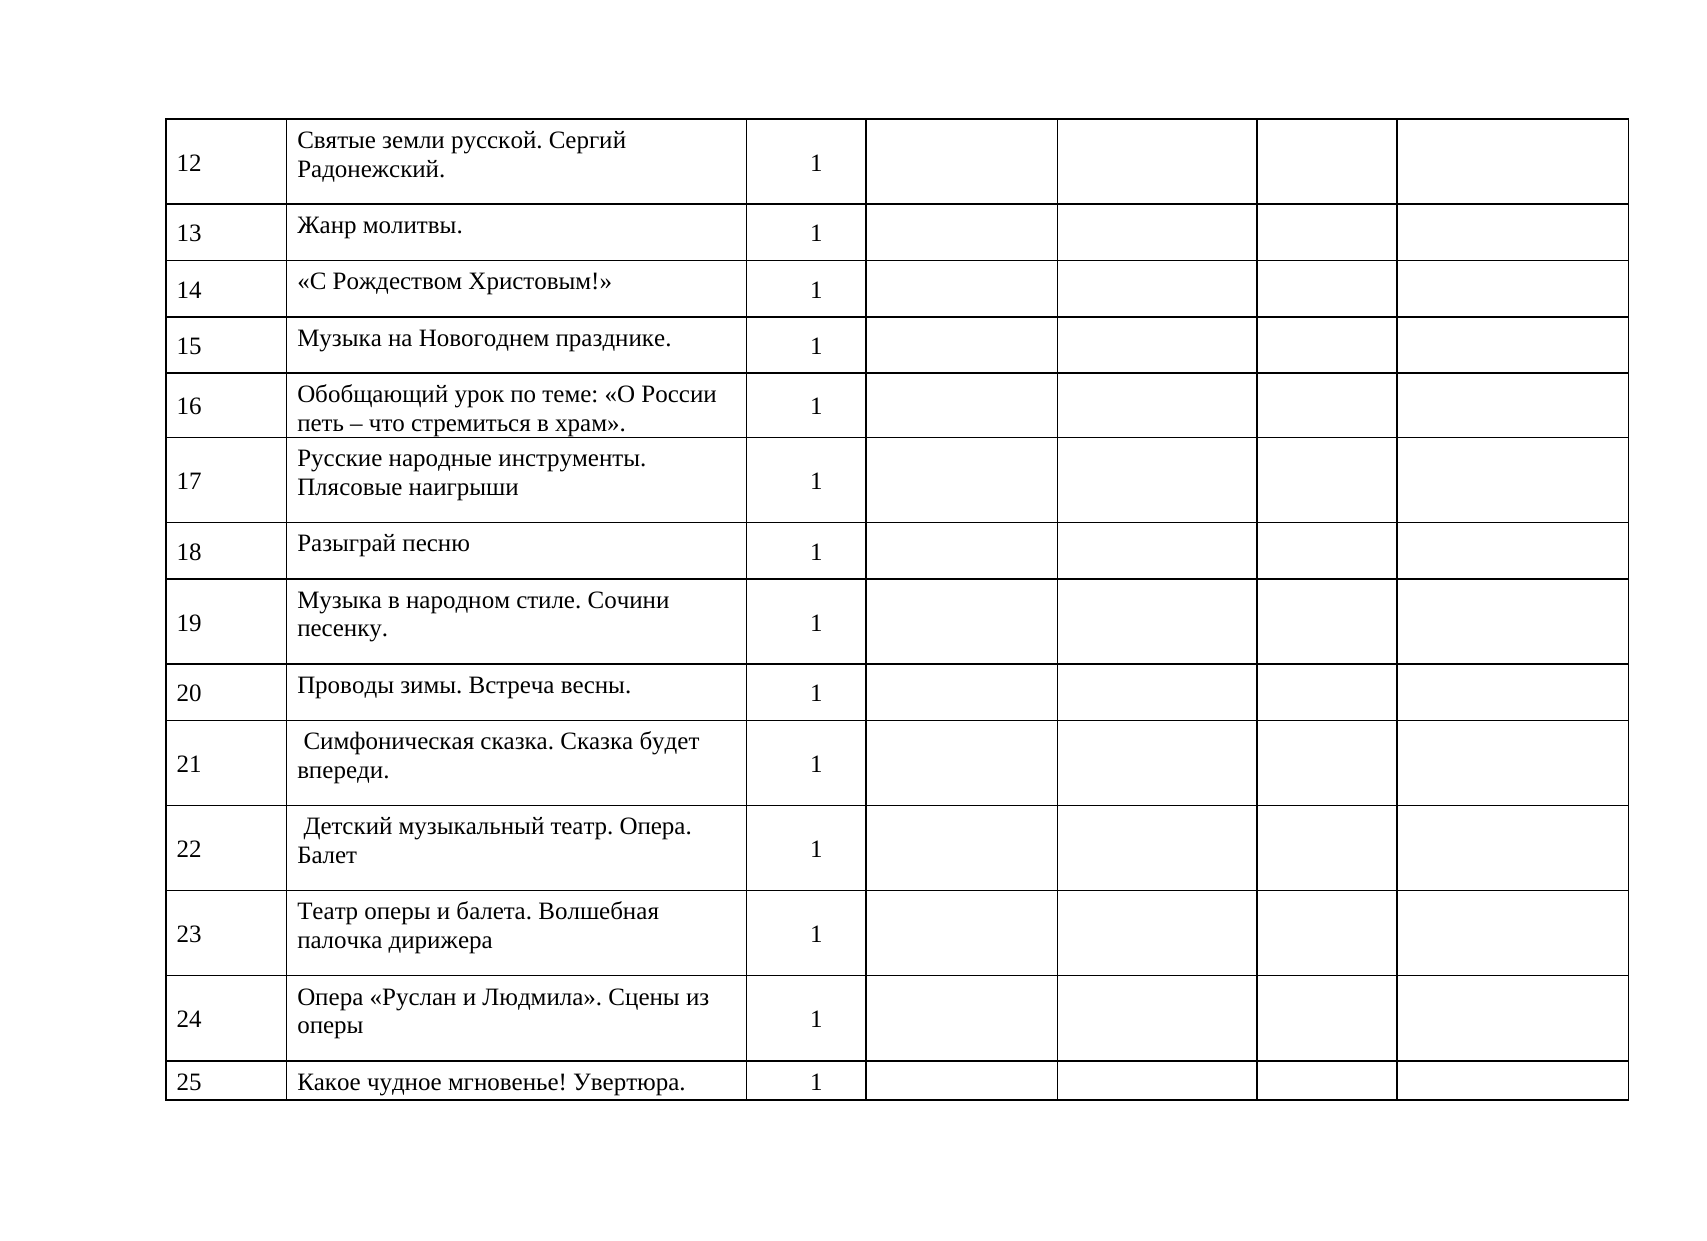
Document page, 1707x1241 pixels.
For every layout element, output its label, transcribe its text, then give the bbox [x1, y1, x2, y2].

table_cell [1258, 1062, 1396, 1099]
table_cell 1 [747, 120, 865, 203]
table_cell 18 [167, 523, 286, 578]
table_cell [867, 580, 1057, 663]
table_cell [1398, 806, 1628, 890]
table_cell [1258, 374, 1396, 437]
table_cell [1258, 580, 1396, 663]
table_cell 1 [747, 1062, 865, 1099]
table_cell [1398, 205, 1628, 259]
table_cell 1 [747, 976, 865, 1060]
table_cell [1058, 438, 1256, 522]
table_cell [867, 665, 1057, 719]
table_cell «С Рождеством Христовым!» [287, 261, 746, 316]
table_cell [867, 318, 1057, 372]
table_cell [867, 523, 1057, 578]
table_cell [867, 806, 1057, 890]
table_cell Разыграй песню [287, 523, 746, 578]
table_cell Музыка в народном стиле. Сочини песенку. [287, 580, 746, 663]
table_cell Музыка на Новогоднем празднике. [287, 318, 746, 372]
table_cell [1058, 374, 1256, 437]
table_cell [1058, 1062, 1256, 1099]
table_cell 1 [747, 891, 865, 975]
table_cell [1058, 318, 1256, 372]
table_cell [1398, 721, 1628, 804]
table_cell 1 [747, 721, 865, 804]
table_cell Детский музыкальный театр. Опера. Балет [287, 806, 746, 890]
table_cell 13 [167, 205, 286, 259]
table_cell Жанр молитвы. [287, 205, 746, 259]
table_cell Симфоническая сказка. Сказка будет впереди. [287, 721, 746, 804]
table_cell [867, 205, 1057, 259]
table_cell Проводы зимы. Встреча весны. [287, 665, 746, 719]
table_cell 1 [747, 318, 865, 372]
table_cell 15 [167, 318, 286, 372]
table_cell 20 [167, 665, 286, 719]
table_cell [1258, 806, 1396, 890]
table_cell 1 [747, 523, 865, 578]
table_cell [1258, 665, 1396, 719]
table_cell 17 [167, 438, 286, 522]
table_cell 1 [747, 205, 865, 259]
table_cell 25 [167, 1062, 286, 1099]
table_cell [867, 891, 1057, 975]
table_cell [1058, 261, 1256, 316]
table_cell [1058, 580, 1256, 663]
table_cell [1398, 580, 1628, 663]
table_cell [1398, 523, 1628, 578]
table_cell [867, 374, 1057, 437]
table_cell 1 [747, 261, 865, 316]
table_cell [1058, 721, 1256, 804]
table_cell Святые земли русской. Сергий Радонежский. [287, 120, 746, 203]
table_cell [287, 1062, 746, 1099]
table_cell [1258, 523, 1396, 578]
table_cell [1058, 120, 1256, 203]
table_cell [1258, 205, 1396, 259]
table_cell [1398, 318, 1628, 372]
table_cell [867, 438, 1057, 522]
table_cell [1058, 523, 1256, 578]
table_cell [1398, 261, 1628, 316]
table_cell [867, 261, 1057, 316]
table_cell 23 [167, 891, 286, 975]
table_cell Опера «Руслан и Людмила». Сцены из оперы [287, 976, 746, 1060]
table_cell 14 [167, 261, 286, 316]
table_cell 19 [167, 580, 286, 663]
table_cell [867, 721, 1057, 804]
table_cell [1258, 976, 1396, 1060]
table_cell [1398, 665, 1628, 719]
table_cell [1258, 318, 1396, 372]
table_cell 12 [167, 120, 286, 203]
table_cell [1398, 374, 1628, 437]
table_cell 24 [167, 976, 286, 1060]
table_cell [867, 120, 1057, 203]
table_cell [1258, 120, 1396, 203]
table_cell Русские народные инструменты. Плясовые наигрыши [287, 438, 746, 522]
table_cell 22 [167, 806, 286, 890]
table_cell [1258, 721, 1396, 804]
table_cell 21 [167, 721, 286, 804]
table_cell 1 [747, 374, 865, 437]
table_cell [867, 976, 1057, 1060]
table_cell 1 [747, 438, 865, 522]
table_cell [1258, 438, 1396, 522]
table_cell 1 [747, 665, 865, 719]
table_cell [1058, 205, 1256, 259]
table_cell [1058, 891, 1256, 975]
table_cell [1398, 976, 1628, 1060]
table_cell [1058, 976, 1256, 1060]
table_cell [1398, 891, 1628, 975]
table_cell [1398, 1062, 1628, 1099]
table_cell Театр оперы и балета. Волшебная палочка дирижера [287, 891, 746, 975]
table_cell [1258, 261, 1396, 316]
table_cell 1 [747, 580, 865, 663]
table_cell [1398, 120, 1628, 203]
table_cell Обобщающий урок по теме: «О России петь – что стремиться в храм». [287, 374, 746, 437]
table_cell [1258, 891, 1396, 975]
table_cell [1058, 665, 1256, 719]
table_cell [1398, 438, 1628, 522]
table_cell [867, 1062, 1057, 1099]
table_cell [1058, 806, 1256, 890]
table_cell 16 [167, 374, 286, 437]
table_cell 1 [747, 806, 865, 890]
